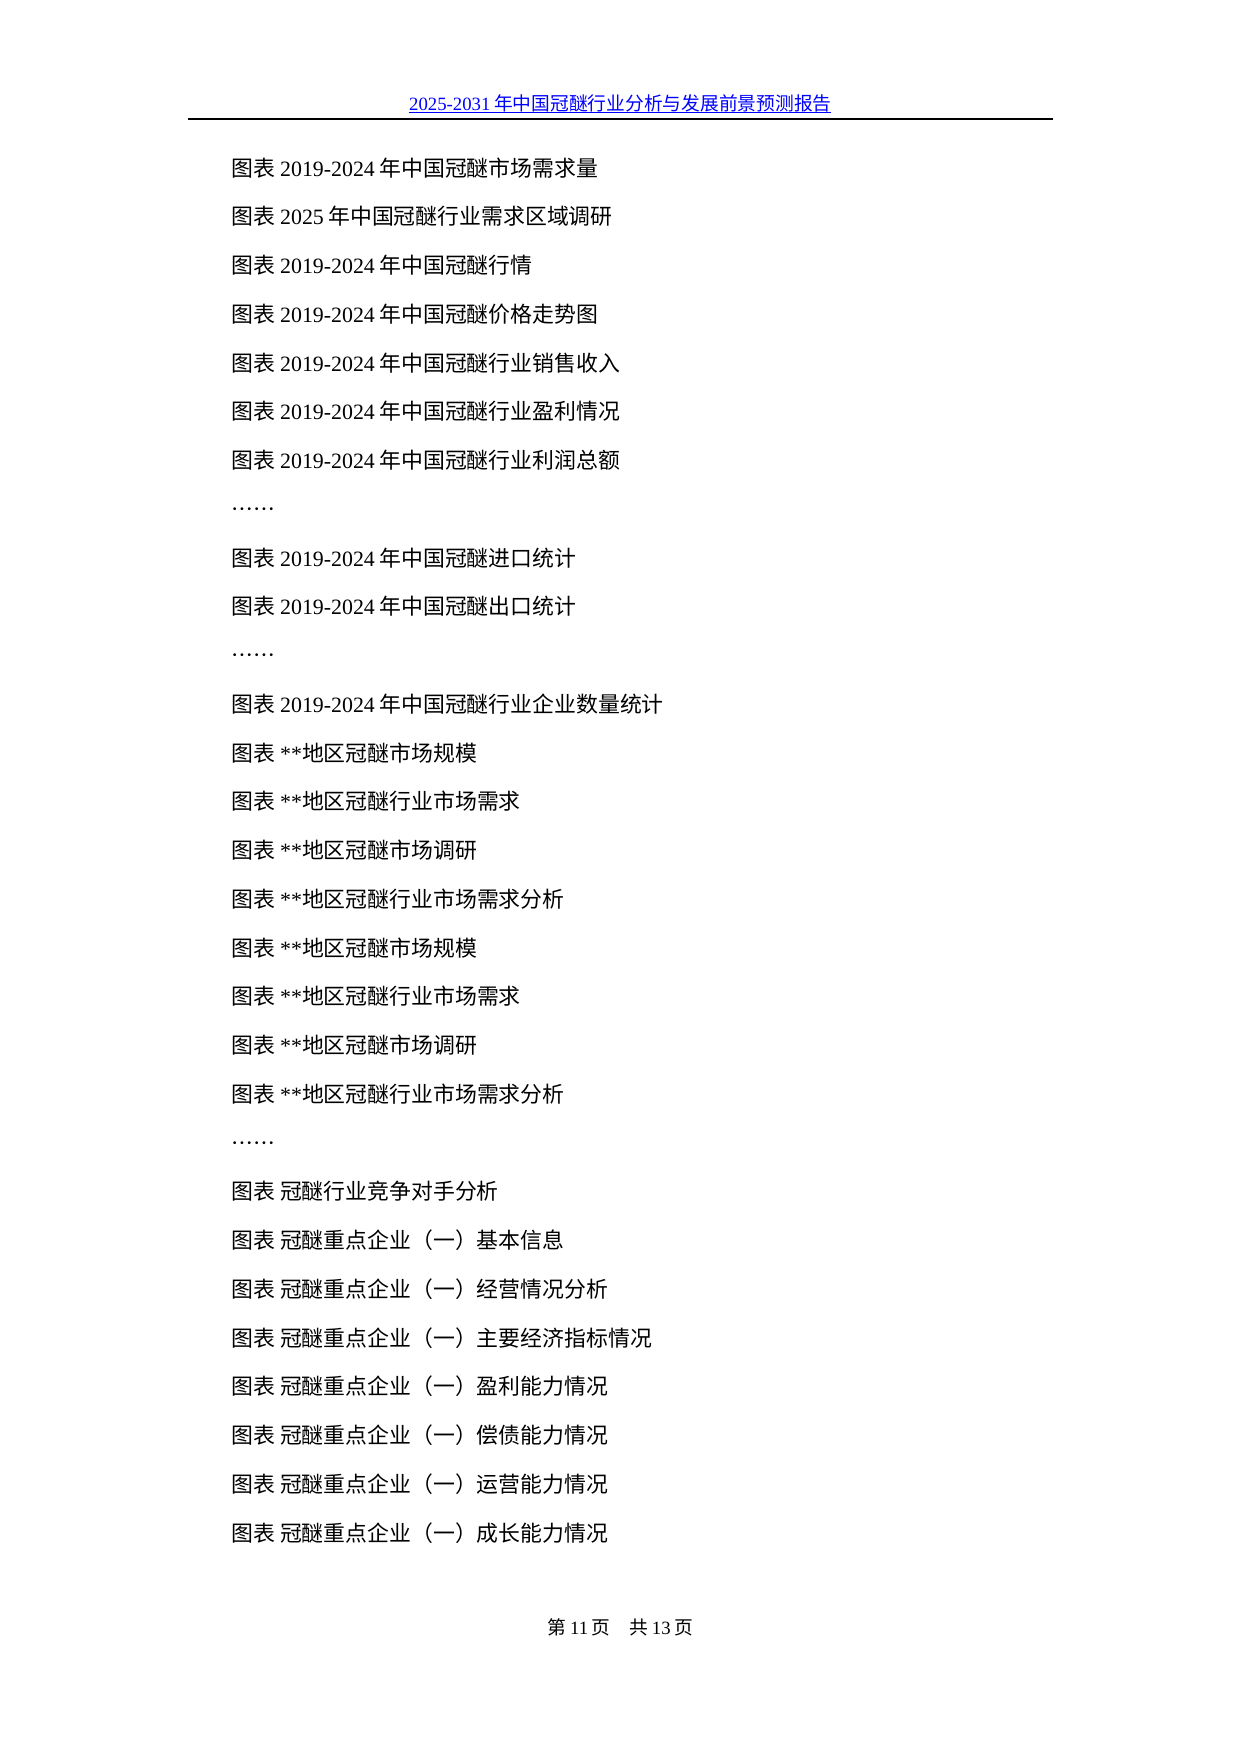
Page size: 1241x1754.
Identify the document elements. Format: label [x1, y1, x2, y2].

text [187, 150, 1053, 1548]
